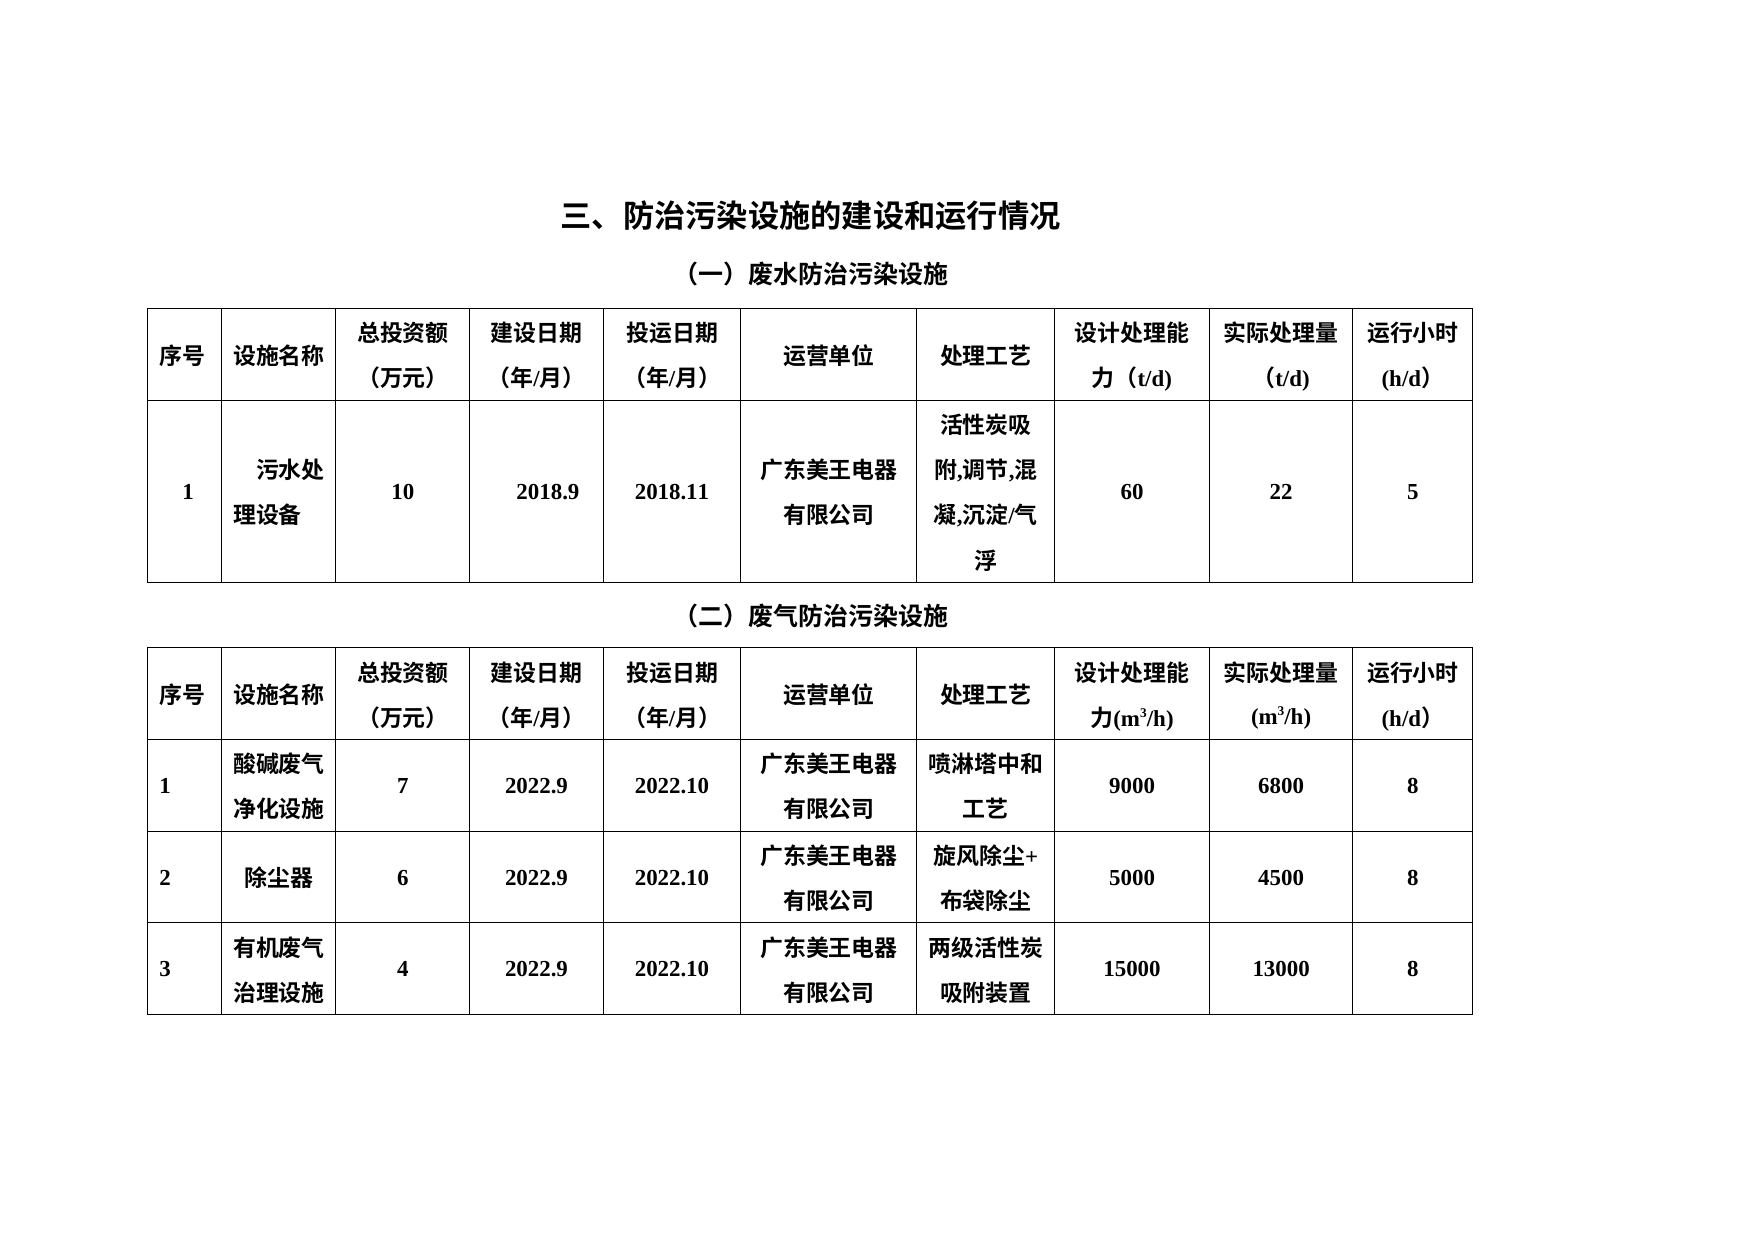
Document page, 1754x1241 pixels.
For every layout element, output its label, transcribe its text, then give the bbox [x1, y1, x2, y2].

table_cell 旋风除尘+布袋除尘 [917, 832, 1054, 922]
table_cell 13000 [1210, 923, 1352, 1014]
table_cell 运营单位 [741, 309, 916, 399]
table_cell 6800 [1210, 740, 1352, 831]
table_cell 3 [148, 923, 221, 1014]
table_cell （二）废气防治污染设施 [148, 583, 1473, 647]
table_cell 建设日期（年/月） [470, 648, 603, 739]
table_cell 处理工艺 [917, 648, 1054, 739]
table_cell 1 [148, 740, 221, 831]
table_cell 序号 [148, 309, 221, 399]
table_cell 广东美王电器有限公司 [741, 401, 916, 582]
table_cell 2018.9 [470, 401, 603, 582]
table_cell 2022.9 [470, 832, 603, 922]
table_cell 除尘器 [222, 832, 335, 922]
table_cell 1 [148, 401, 221, 582]
table_cell 2022.9 [470, 740, 603, 831]
table_cell 5000 [1055, 832, 1209, 922]
table_cell 投运日期（年/月） [604, 309, 740, 399]
table_cell 2018.11 [604, 401, 740, 582]
table_cell 2022.10 [604, 923, 740, 1014]
table_cell 广东美王电器有限公司 [741, 832, 916, 922]
table_cell 2022.10 [604, 740, 740, 831]
table_cell （一）废水防治污染设施 [148, 238, 1473, 308]
table_cell 活性炭吸附,调节,混凝,沉淀/气浮 [917, 401, 1054, 582]
table_cell 处理工艺 [917, 309, 1054, 399]
table_cell 15000 [1055, 923, 1209, 1014]
table_cell 7 [336, 740, 469, 831]
table_cell 2022.9 [470, 923, 603, 1014]
table_cell 2022.10 [604, 832, 740, 922]
table_cell 酸碱废气净化设施 [222, 740, 335, 831]
table_cell 22 [1210, 401, 1352, 582]
table_cell 8 [1353, 832, 1472, 922]
table_cell 10 [336, 401, 469, 582]
table_cell 6 [336, 832, 469, 922]
table_cell 污水处理设备 [222, 401, 335, 582]
table_cell 9000 [1055, 740, 1209, 831]
table_cell 总投资额（万元） [336, 309, 469, 399]
table_cell 设计处理能力(m3/h) [1055, 648, 1209, 739]
table_cell 8 [1353, 923, 1472, 1014]
table_cell 设计处理能力（t/d) [1055, 309, 1209, 399]
table_cell 运行小时(h/d） [1353, 648, 1472, 739]
table_cell 设施名称 [222, 648, 335, 739]
table_cell 8 [1353, 740, 1472, 831]
table_cell 4500 [1210, 832, 1352, 922]
table_cell 总投资额（万元） [336, 648, 469, 739]
table_cell 实际处理量（t/d) [1210, 309, 1352, 399]
table_cell 两级活性炭吸附装置 [917, 923, 1054, 1014]
table_cell 60 [1055, 401, 1209, 582]
table_cell 投运日期（年/月） [604, 648, 740, 739]
table_cell 运行小时(h/d） [1353, 309, 1472, 399]
table_cell 喷淋塔中和工艺 [917, 740, 1054, 831]
table_cell 广东美王电器有限公司 [741, 923, 916, 1014]
table_cell 建设日期（年/月） [470, 309, 603, 399]
table_cell 实际处理量(m3/h) [1210, 648, 1352, 739]
table_cell 运营单位 [741, 648, 916, 739]
table_cell 设施名称 [222, 309, 335, 399]
table_cell 广东美王电器有限公司 [741, 740, 916, 831]
table_cell 5 [1353, 401, 1472, 582]
table_header 三、防治污染设施的建设和运行情况 [148, 190, 1473, 238]
table_cell 有机废气治理设施 [222, 923, 335, 1014]
table_cell 2 [148, 832, 221, 922]
table_cell 序号 [148, 648, 221, 739]
table_cell 4 [336, 923, 469, 1014]
